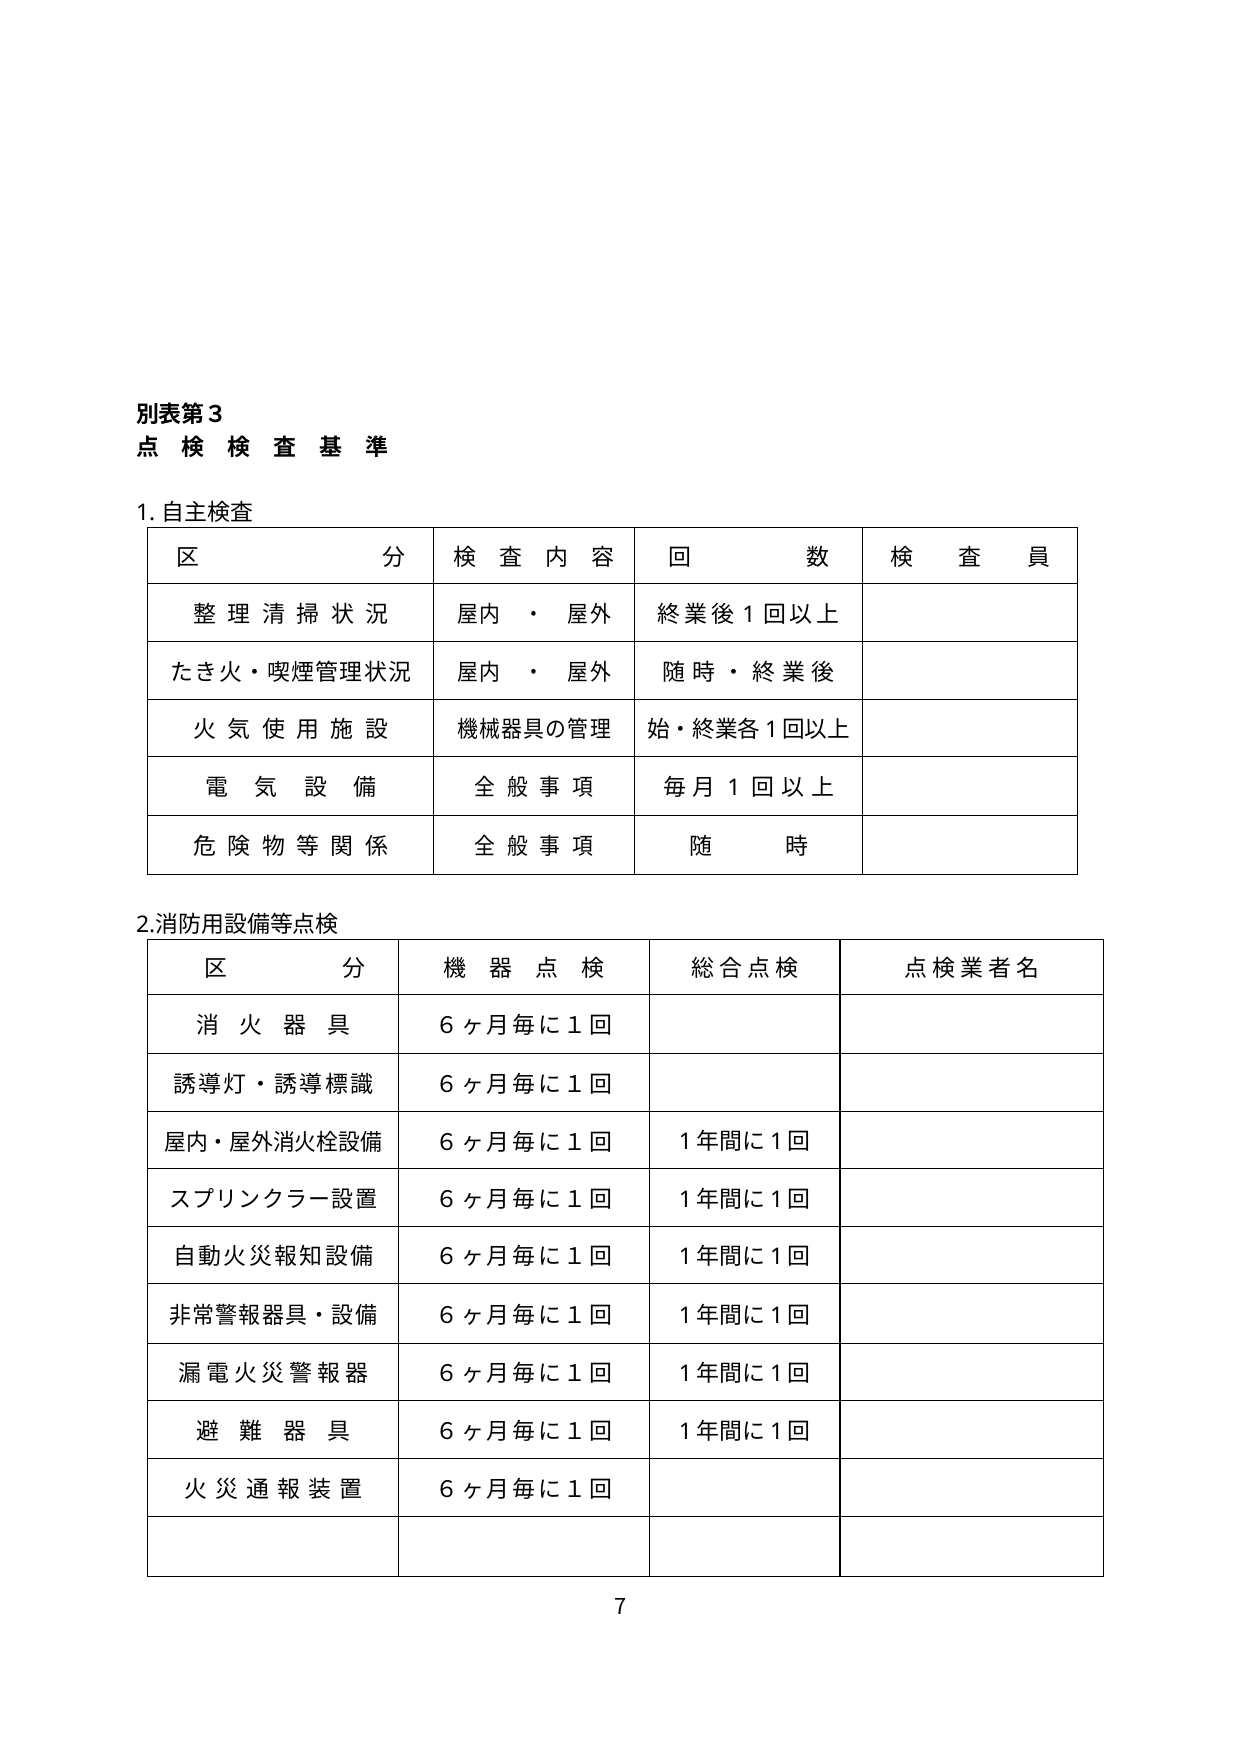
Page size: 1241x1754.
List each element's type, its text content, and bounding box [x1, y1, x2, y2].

table_cell ６ヶ月毎に１回 [399, 1112, 649, 1168]
table_cell 終業後1回以上 [635, 584, 862, 641]
table_cell ６ヶ月毎に１回 [399, 1284, 649, 1342]
table_cell ６ヶ月毎に１回 [399, 1401, 649, 1458]
table_cell [399, 1517, 649, 1576]
table_cell [650, 1054, 839, 1111]
table_cell [841, 1112, 1103, 1168]
table_cell [841, 1459, 1103, 1516]
table_cell [863, 584, 1077, 641]
table_cell 随時・終業後 [635, 642, 862, 699]
table_cell [841, 1227, 1103, 1283]
table_cell 避難器具 [148, 1401, 398, 1458]
table_cell [863, 816, 1077, 873]
table_header 機 器 点 検 [399, 940, 649, 994]
table_cell 非常警報器具・設備 [148, 1284, 398, 1342]
text 別表第３ [136, 396, 1104, 429]
table_cell 随 時 [635, 816, 862, 873]
table_cell 毎月1回以上 [635, 757, 862, 815]
table_cell [148, 1517, 398, 1576]
table_cell 消火器具 [148, 995, 398, 1053]
table_cell [841, 1169, 1103, 1226]
table_cell [863, 700, 1077, 756]
table_cell 1年間に1回 [650, 1401, 839, 1458]
table_cell [650, 1517, 839, 1576]
table_header 検 査 員 [863, 528, 1077, 583]
table_cell たき火・喫煙管理状況 [148, 642, 433, 699]
text 1. 自主検査 [136, 494, 1104, 527]
table_cell 1年間に1回 [650, 1284, 839, 1342]
table_cell 誘導灯・誘導標識 [148, 1054, 398, 1111]
text 点 検 検 査 基 準 [136, 429, 1104, 462]
table_cell 火災通報装置 [148, 1459, 398, 1516]
table_cell 始・終業各1回以上 [635, 700, 862, 756]
table_cell 屋内 ・ 屋外 [434, 642, 634, 699]
table_cell 整理清掃状況 [148, 584, 433, 641]
table_cell ６ヶ月毎に１回 [399, 1344, 649, 1400]
table_cell 屋内 ・ 屋外 [434, 584, 634, 641]
table_cell スプリンクラー設置 [148, 1169, 398, 1226]
table_cell 電気設備 [148, 757, 433, 815]
table_cell [650, 995, 839, 1053]
table_cell [841, 1344, 1103, 1400]
table_cell [650, 1459, 839, 1516]
table_header 区 分 [148, 528, 433, 583]
table_cell 機械器具の管理 [434, 700, 634, 756]
table_cell 1年間に1回 [650, 1112, 839, 1168]
table_cell ６ヶ月毎に１回 [399, 1459, 649, 1516]
table_cell [841, 1284, 1103, 1342]
table_cell ６ヶ月毎に１回 [399, 1227, 649, 1283]
table_cell [863, 757, 1077, 815]
table_cell [841, 1517, 1103, 1576]
table_cell 火気使用施設 [148, 700, 433, 756]
table_cell 1年間に1回 [650, 1227, 839, 1283]
table_cell [841, 1401, 1103, 1458]
table_header 回 数 [635, 528, 862, 583]
table_cell [841, 1054, 1103, 1111]
text 2.消防用設備等点検 [136, 906, 1104, 939]
table_cell 1年間に1回 [650, 1344, 839, 1400]
table_cell 漏電火災警報器 [148, 1344, 398, 1400]
table_cell 危険物等関係 [148, 816, 433, 873]
table_cell ６ヶ月毎に１回 [399, 1054, 649, 1111]
table_cell 全 般 事 項 [434, 816, 634, 873]
table_header 総 合 点 検 [650, 940, 839, 994]
table_cell 自動火災報知設備 [148, 1227, 398, 1283]
table_header 区 分 [148, 940, 398, 994]
table_cell [841, 995, 1103, 1053]
table_cell [863, 642, 1077, 699]
table_cell 屋内・屋外消火栓設備 [148, 1112, 398, 1168]
table_cell ６ヶ月毎に１回 [399, 995, 649, 1053]
table_cell 全 般 事 項 [434, 757, 634, 815]
table_header 点 検 業 者 名 [841, 940, 1103, 994]
table_cell ６ヶ月毎に１回 [399, 1169, 649, 1226]
table_header 検 査 内 容 [434, 528, 634, 583]
table_cell 1年間に1回 [650, 1169, 839, 1226]
